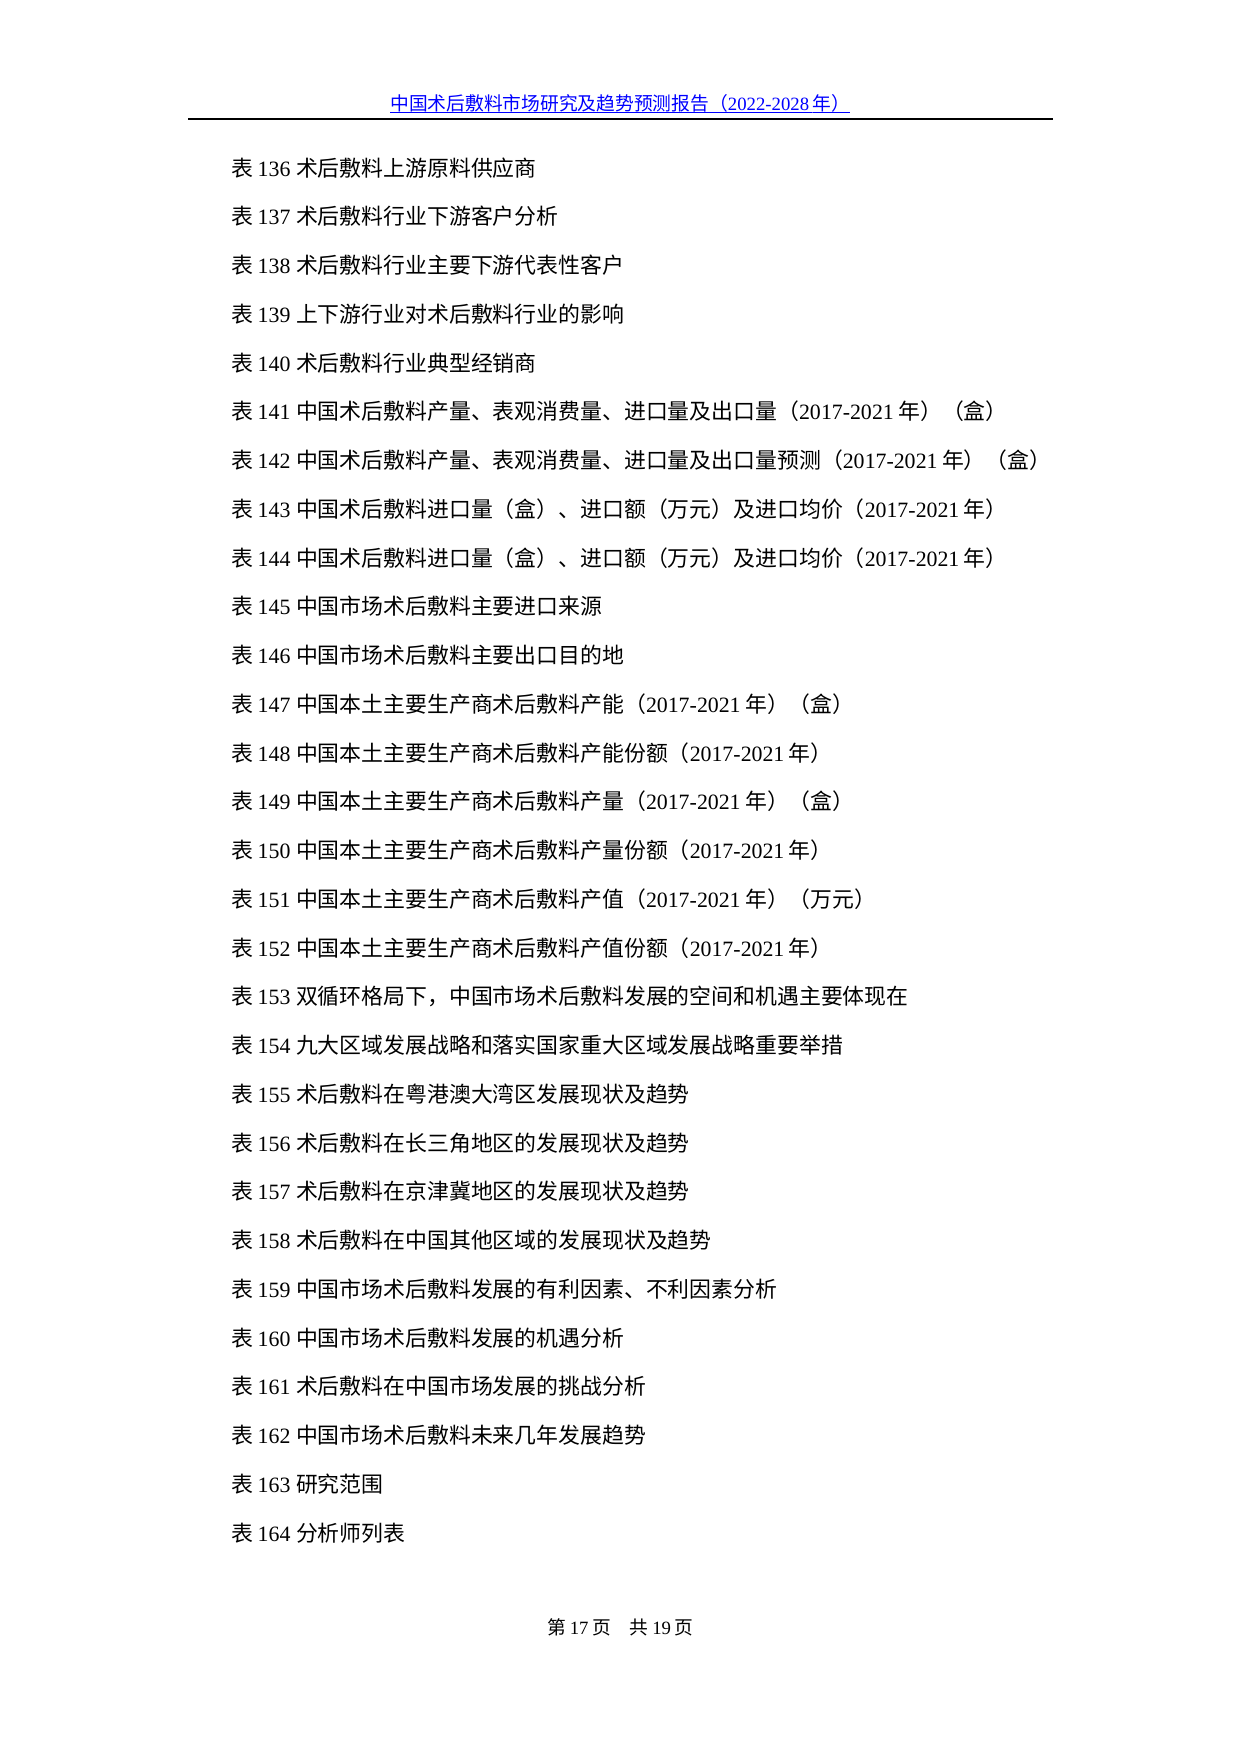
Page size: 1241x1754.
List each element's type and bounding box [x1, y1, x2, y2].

text [187, 150, 1053, 1548]
